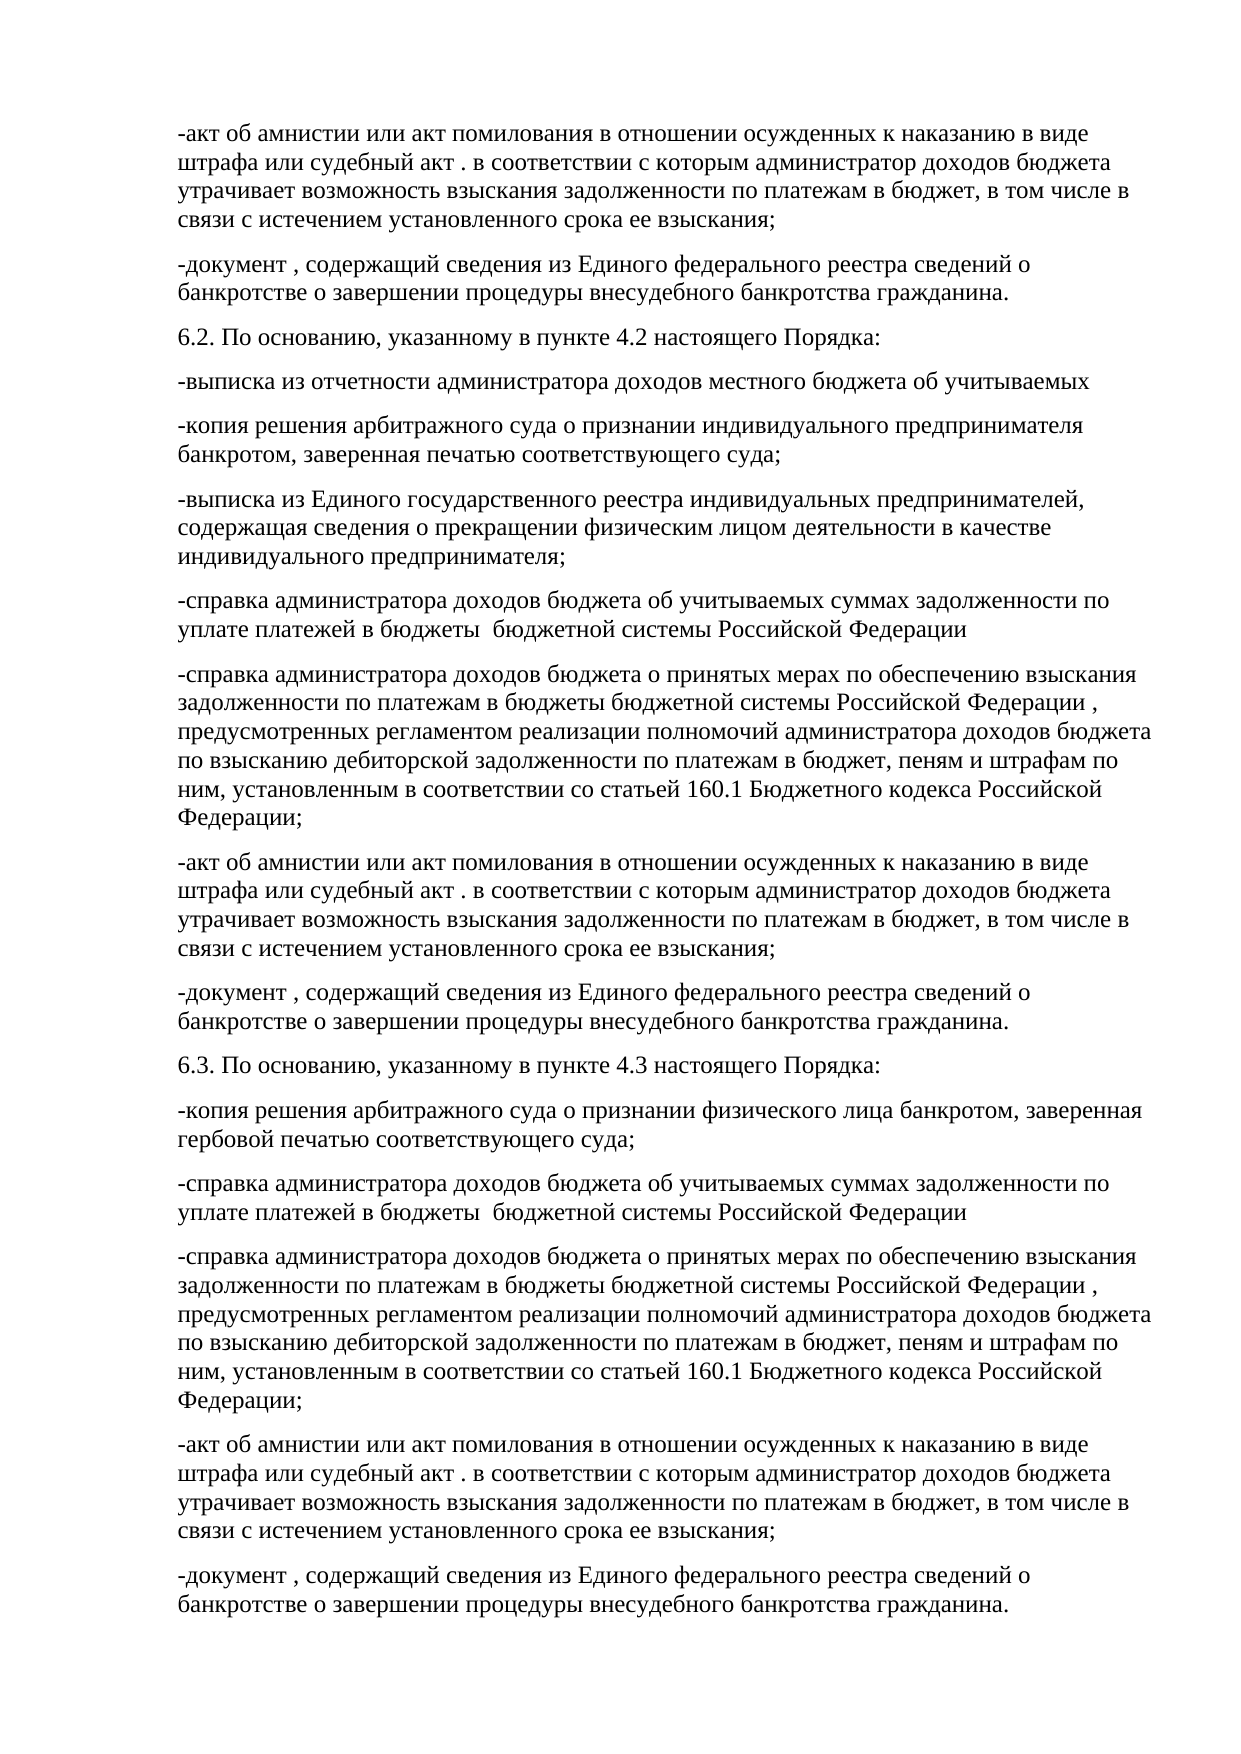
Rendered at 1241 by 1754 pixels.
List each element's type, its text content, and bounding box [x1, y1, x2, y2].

text -акт об амнистии или акт помилования в отношении осужденных к наказанию в виде штрафа или судебный акт . в соответствии с которым администратор доходов бюджета утрачивает возможность взыскания задолженности по платежам в бюджет, в том числе в связи с истечением установленного срока ее взыскания; [177, 847, 1152, 962]
text -копия решения арбитражного суда о признании индивидуального предпринимателя банкротом, заверенная печатью соответствующего суда; [177, 411, 1152, 468]
text -документ , содержащий сведения из Единого федерального реестра сведений о банкротстве о завершении процедуры внесудебного банкротства гражданина. [177, 249, 1152, 306]
text 6.3. По основанию, указанному в пункте 4.3 настоящего Порядка: [177, 1051, 1152, 1079]
text 6.2. По основанию, указанному в пункте 4.2 настоящего Порядка: [177, 322, 1152, 351]
text -справка администратора доходов бюджета об учитываемых суммах задолженности по уплате платежей в бюджеты бюджетной системы Российской Федерации [177, 586, 1152, 643]
text -выписка из отчетности администратора доходов местного бюджета об учитываемых [177, 366, 1152, 395]
text -копия решения арбитражного суда о признании физического лица банкротом, заверенная гербовой печатью соответствующего суда; [177, 1095, 1152, 1152]
text -справка администратора доходов бюджета об учитываемых суммах задолженности по уплате платежей в бюджеты бюджетной системы Российской Федерации [177, 1168, 1152, 1226]
text -выписка из Единого государственного реестра индивидуальных предпринимателей, содержащая сведения о прекращении физическим лицом деятельности в качестве индивидуального предпринимателя; [177, 484, 1152, 570]
text -акт об амнистии или акт помилования в отношении осужденных к наказанию в виде штрафа или судебный акт . в соответствии с которым администратор доходов бюджета утрачивает возможность взыскания задолженности по платежам в бюджет, в том числе в связи с истечением установленного срока ее взыскания; [177, 1429, 1152, 1544]
text -акт об амнистии или акт помилования в отношении осужденных к наказанию в виде штрафа или судебный акт . в соответствии с которым администратор доходов бюджета утрачивает возможность взыскания задолженности по платежам в бюджет, в том числе в связи с истечением установленного срока ее взыскания; [177, 118, 1152, 233]
text -документ , содержащий сведения из Единого федерального реестра сведений о банкротстве о завершении процедуры внесудебного банкротства гражданина. [177, 1560, 1152, 1617]
text -документ , содержащий сведения из Единого федерального реестра сведений о банкротстве о завершении процедуры внесудебного банкротства гражданина. [177, 977, 1152, 1035]
